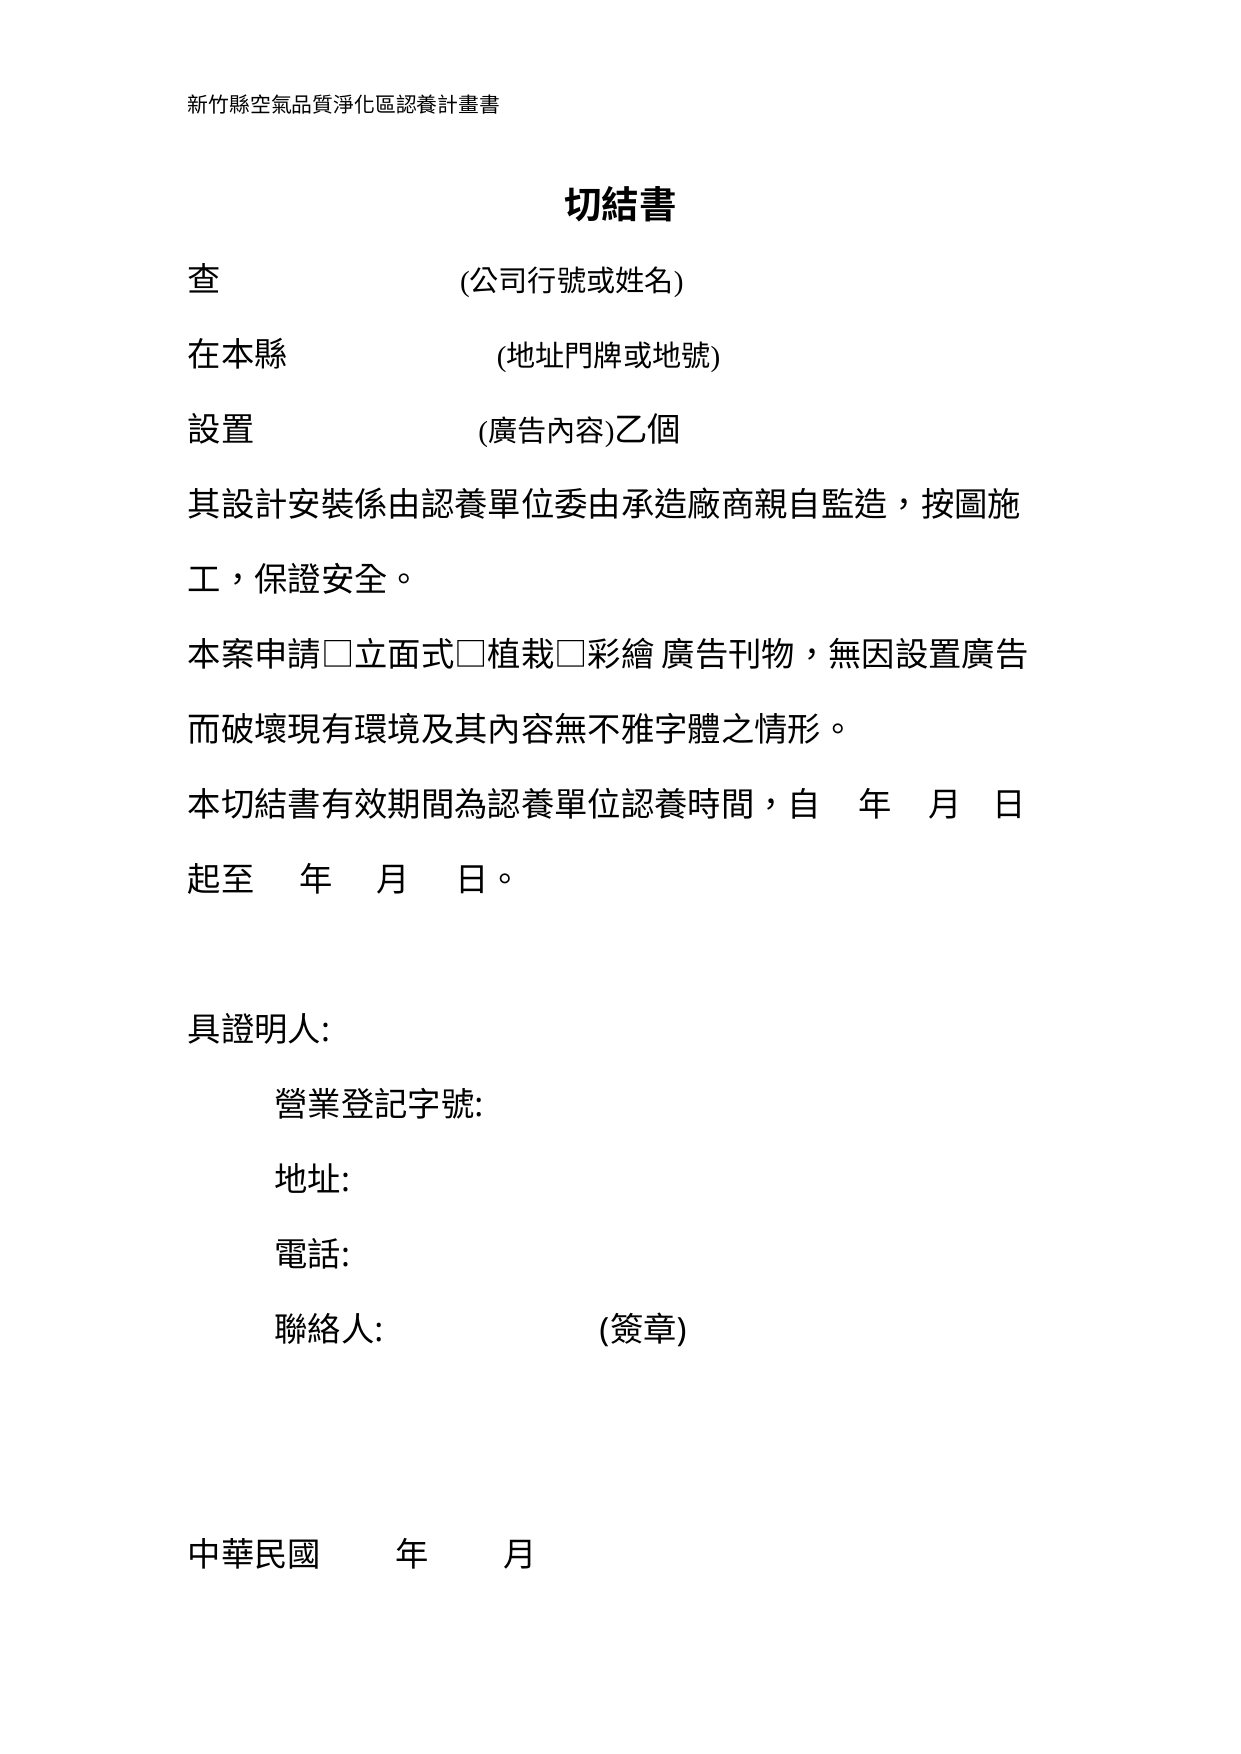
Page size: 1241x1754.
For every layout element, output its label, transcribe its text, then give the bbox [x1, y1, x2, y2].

text 具證明人: [187, 989, 1053, 1064]
text 切結書 [187, 164, 1053, 239]
text 本切結書有效期間為認養單位認養時間，自 年 月 日起至 年 月 日。 [187, 764, 1053, 914]
text 聯絡人: (簽章) [187, 1289, 1053, 1364]
text 營業登記字號: [187, 1064, 1053, 1139]
text 在本縣 (地址門牌或地號) [187, 314, 1053, 389]
text 電話: [187, 1214, 1053, 1289]
text 本案申請□立面式□植栽□彩繪 廣告刊物，無因設置廣告而破壞現有環境及其內容無不雅字體之情形。 [187, 614, 1053, 764]
text 查 (公司行號或姓名) [187, 239, 1053, 314]
text 其設計安裝係由認養單位委由承造廠商親自監造，按圖施工，保證安全。 [187, 464, 1053, 614]
text 地址: [187, 1139, 1053, 1214]
text 中華民國 年 月 [187, 1514, 1053, 1589]
text 設置 (廣告內容)乙個 [187, 389, 1053, 464]
